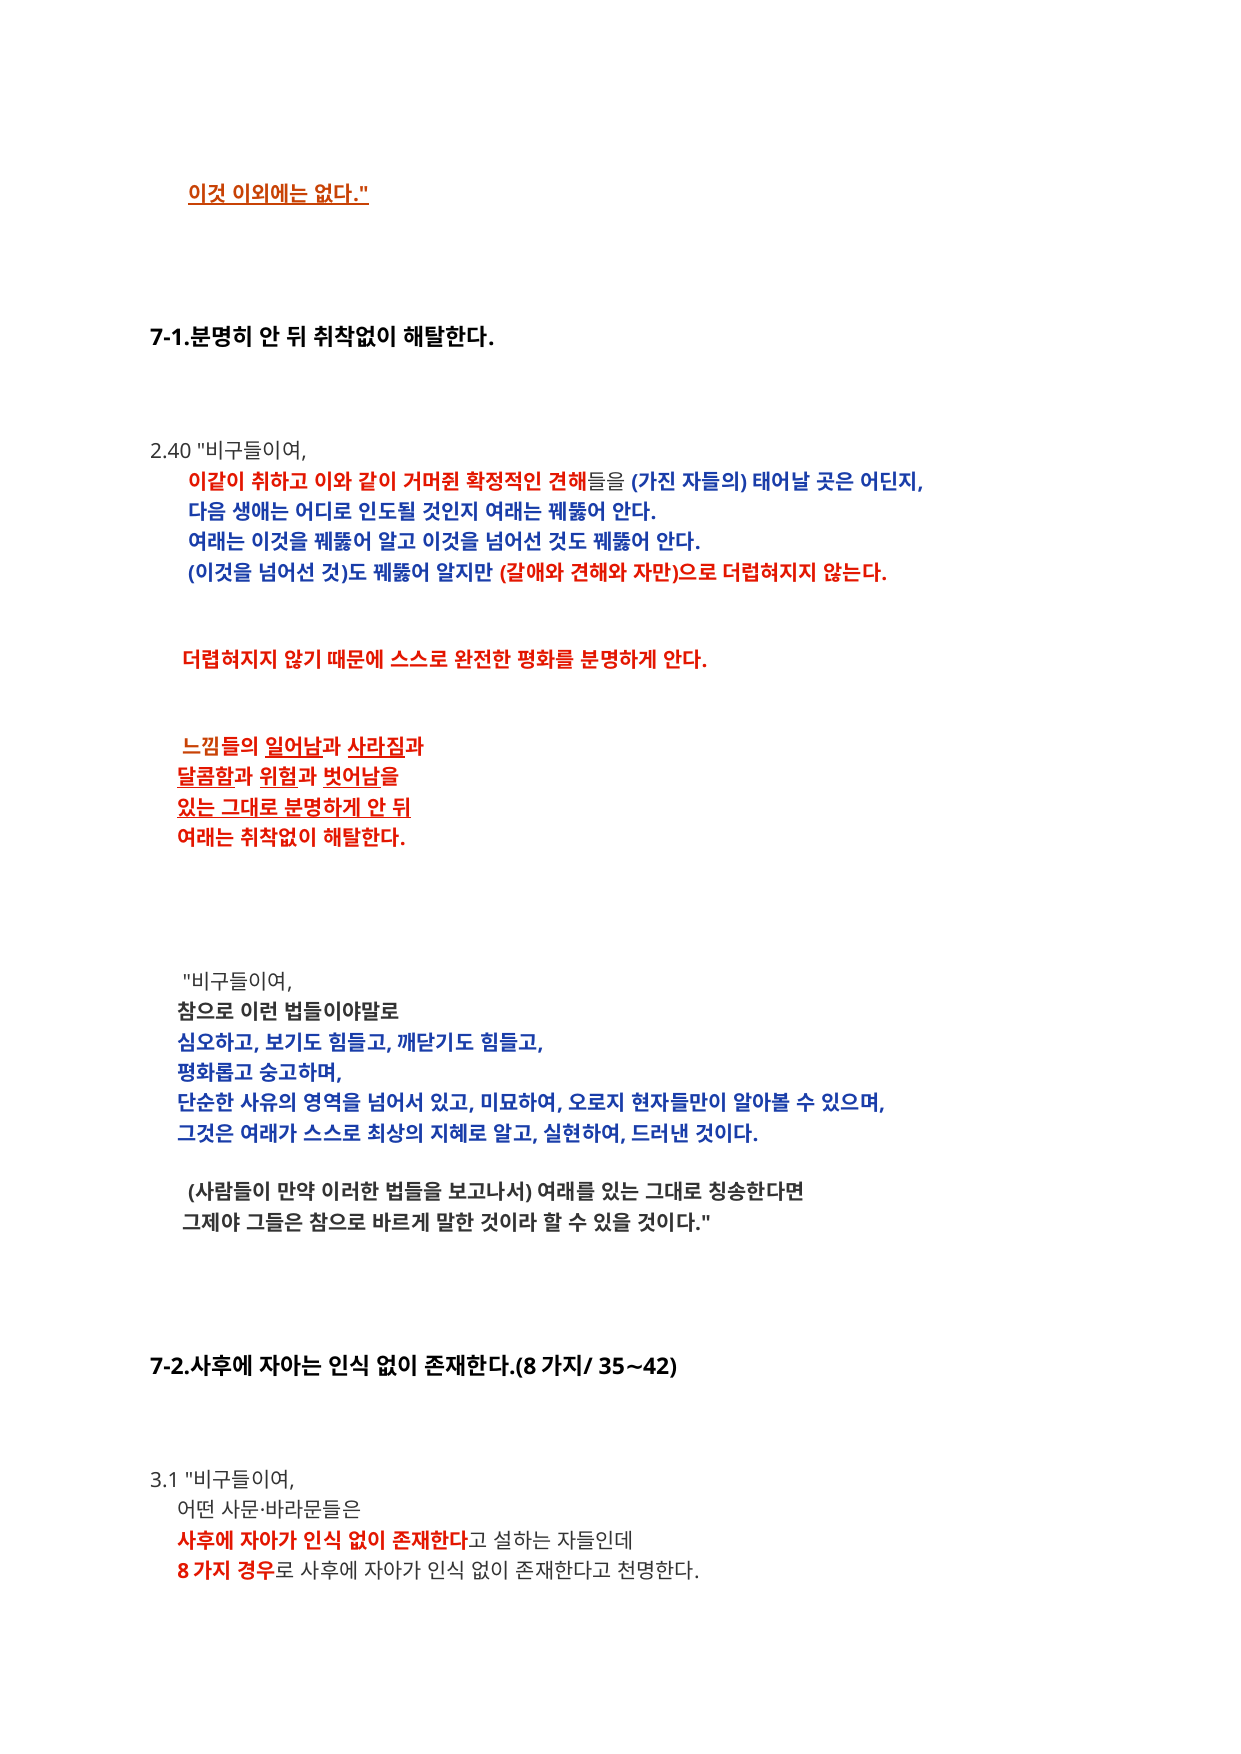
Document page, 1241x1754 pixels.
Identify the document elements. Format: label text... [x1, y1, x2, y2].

text "비구들이여, [150, 965, 1090, 996]
text 참으로 이런 법들이야말로 [150, 996, 1090, 1026]
text 여래는 이것을 꿰뚫어 알고 이것을 넘어선 것도 꿰뚫어 안다. [150, 526, 1090, 556]
text 느낌들의 일어남과 사라짐과 [150, 730, 1090, 761]
text 단순한 사유의 영역을 넘어서 있고, 미묘하여, 오로지 현자들만이 알아볼 수 있으며, [150, 1086, 1090, 1117]
text 3.1 "비구들이여, [150, 1463, 1090, 1493]
text 이것 이외에는 없다." [150, 177, 1090, 207]
text 달콤함과 위험과 벗어남을 [150, 761, 1090, 791]
text 이같이 취하고 이와 같이 거머쥔 확정적인 견해들을 (가진 자들의) 태어날 곳은 어딘지, [150, 465, 1090, 495]
text 7-1.분명히 안 뒤 취착없이 해탈한다. [150, 321, 1090, 352]
text 8가지 경우로 사후에 자아가 인식 없이 존재한다고 천명한다. [150, 1554, 1090, 1584]
text 그제야 그들은 참으로 바르게 말한 것이라 할 수 있을 것이다." [150, 1206, 1090, 1236]
text 사후에 자아가 인식 없이 존재한다고 설하는 자들인데 [150, 1524, 1090, 1554]
text 여래는 취착없이 해탈한다. [150, 821, 1090, 851]
text (이것을 넘어선 것)도 꿰뚫어 알지만 (갈애와 견해와 자만)으로 더럽혀지지 않는다. [150, 556, 1090, 586]
text 평화롭고 숭고하며, [150, 1056, 1090, 1086]
text 그것은 여래가 스스로 최상의 지혜로 알고, 실현하여, 드러낸 것이다. [150, 1117, 1090, 1147]
text 2.40 "비구들이여, [150, 434, 1090, 465]
text (사람들이 만약 이러한 법들을 보고나서) 여래를 있는 그대로 칭송한다면 [150, 1176, 1090, 1206]
text 있는 그대로 분명하게 안 뒤 [150, 791, 1090, 821]
text 더렵혀지지 않기 때문에 스스로 완전한 평화를 분명하게 안다. [150, 643, 1090, 673]
text 어떤 사문·바라문들은 [150, 1493, 1090, 1524]
text 심오하고, 보기도 힘들고, 깨닫기도 힘들고, [150, 1026, 1090, 1056]
text 7-2.사후에 자아는 인식 없이 존재한다.(8가지/ 35∼42) [150, 1350, 1090, 1381]
text 다음 생애는 어디로 인도될 것인지 여래는 꿰뚫어 안다. [150, 495, 1090, 526]
